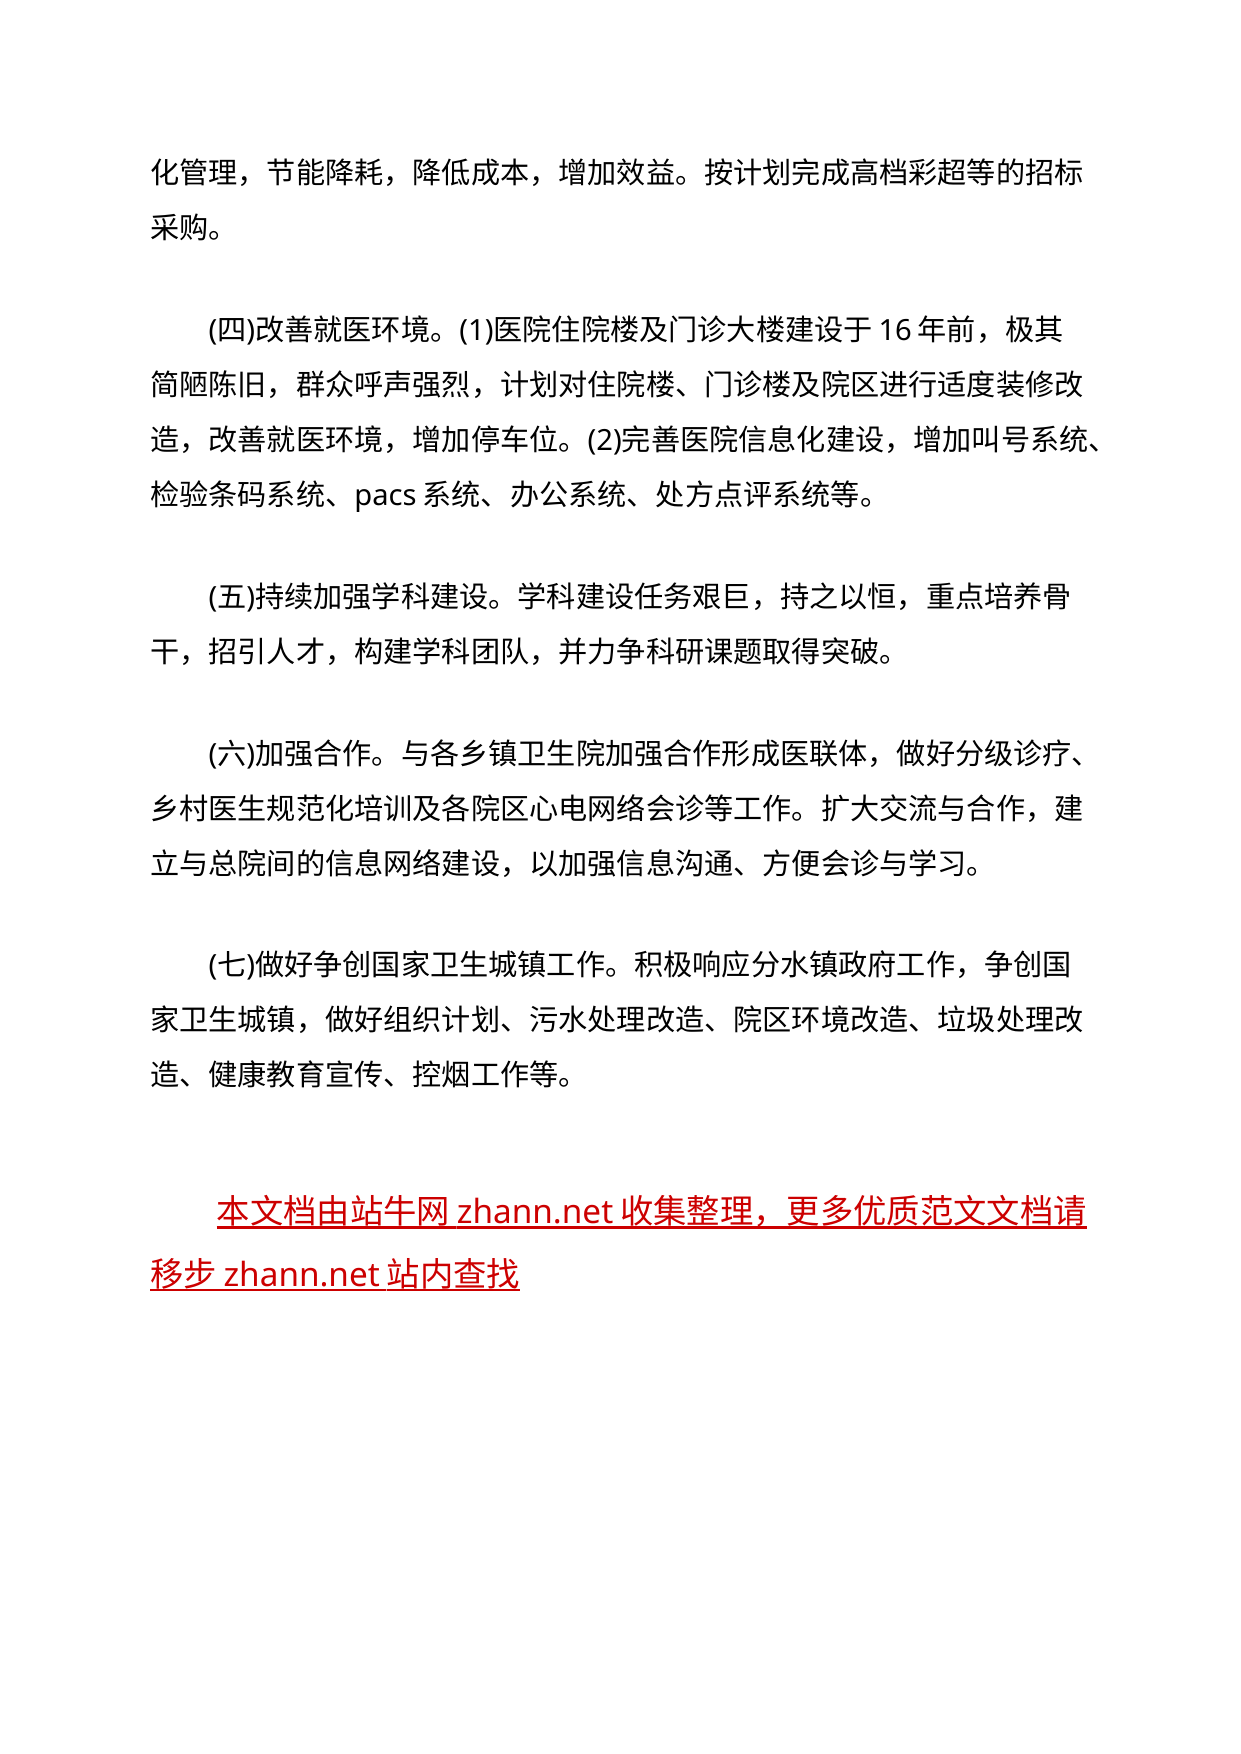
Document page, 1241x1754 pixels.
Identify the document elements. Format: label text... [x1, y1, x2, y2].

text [150, 150, 1090, 247]
text (七)做好争创国家卫生城镇工作。积极响应分水镇政府工作，争创国家卫生城镇，做好组织计划、污水处理改造、院区环境改造、垃圾处理改造、健康教育宣传、控烟工作等。 [150, 942, 1090, 1094]
text (六)加强合作。与各乡镇卫生院加强合作形成医联体，做好分级诊疗、乡村医生规范化培训及各院区心电网络会诊等工作。扩大交流与合作，建立与总院间的信息网络建设，以加强信息沟通、方便会诊与学习。 [150, 730, 1090, 882]
text (四)改善就医环境。(1)医院住院楼及门诊大楼建设于16年前，极其简陋陈旧，群众呼声强烈，计划对住院楼、门诊楼及院区进行适度装修改造，改善就医环境，增加停车位。(2)完善医院信息化建设，增加叫号系统、检验条码系统、pacs系统、办公系统、处方点评系统等。 [150, 307, 1090, 514]
text (五)持续加强学科建设。学科建设任务艰巨，持之以恒，重点培养骨干，招引人才，构建学科团队，并力争科研课题取得突破。 [150, 573, 1090, 671]
text 本文档由站牛网zhann.net收集整理，更多优质范文文档请移步zhann.net站内查找 [150, 1185, 1090, 1296]
